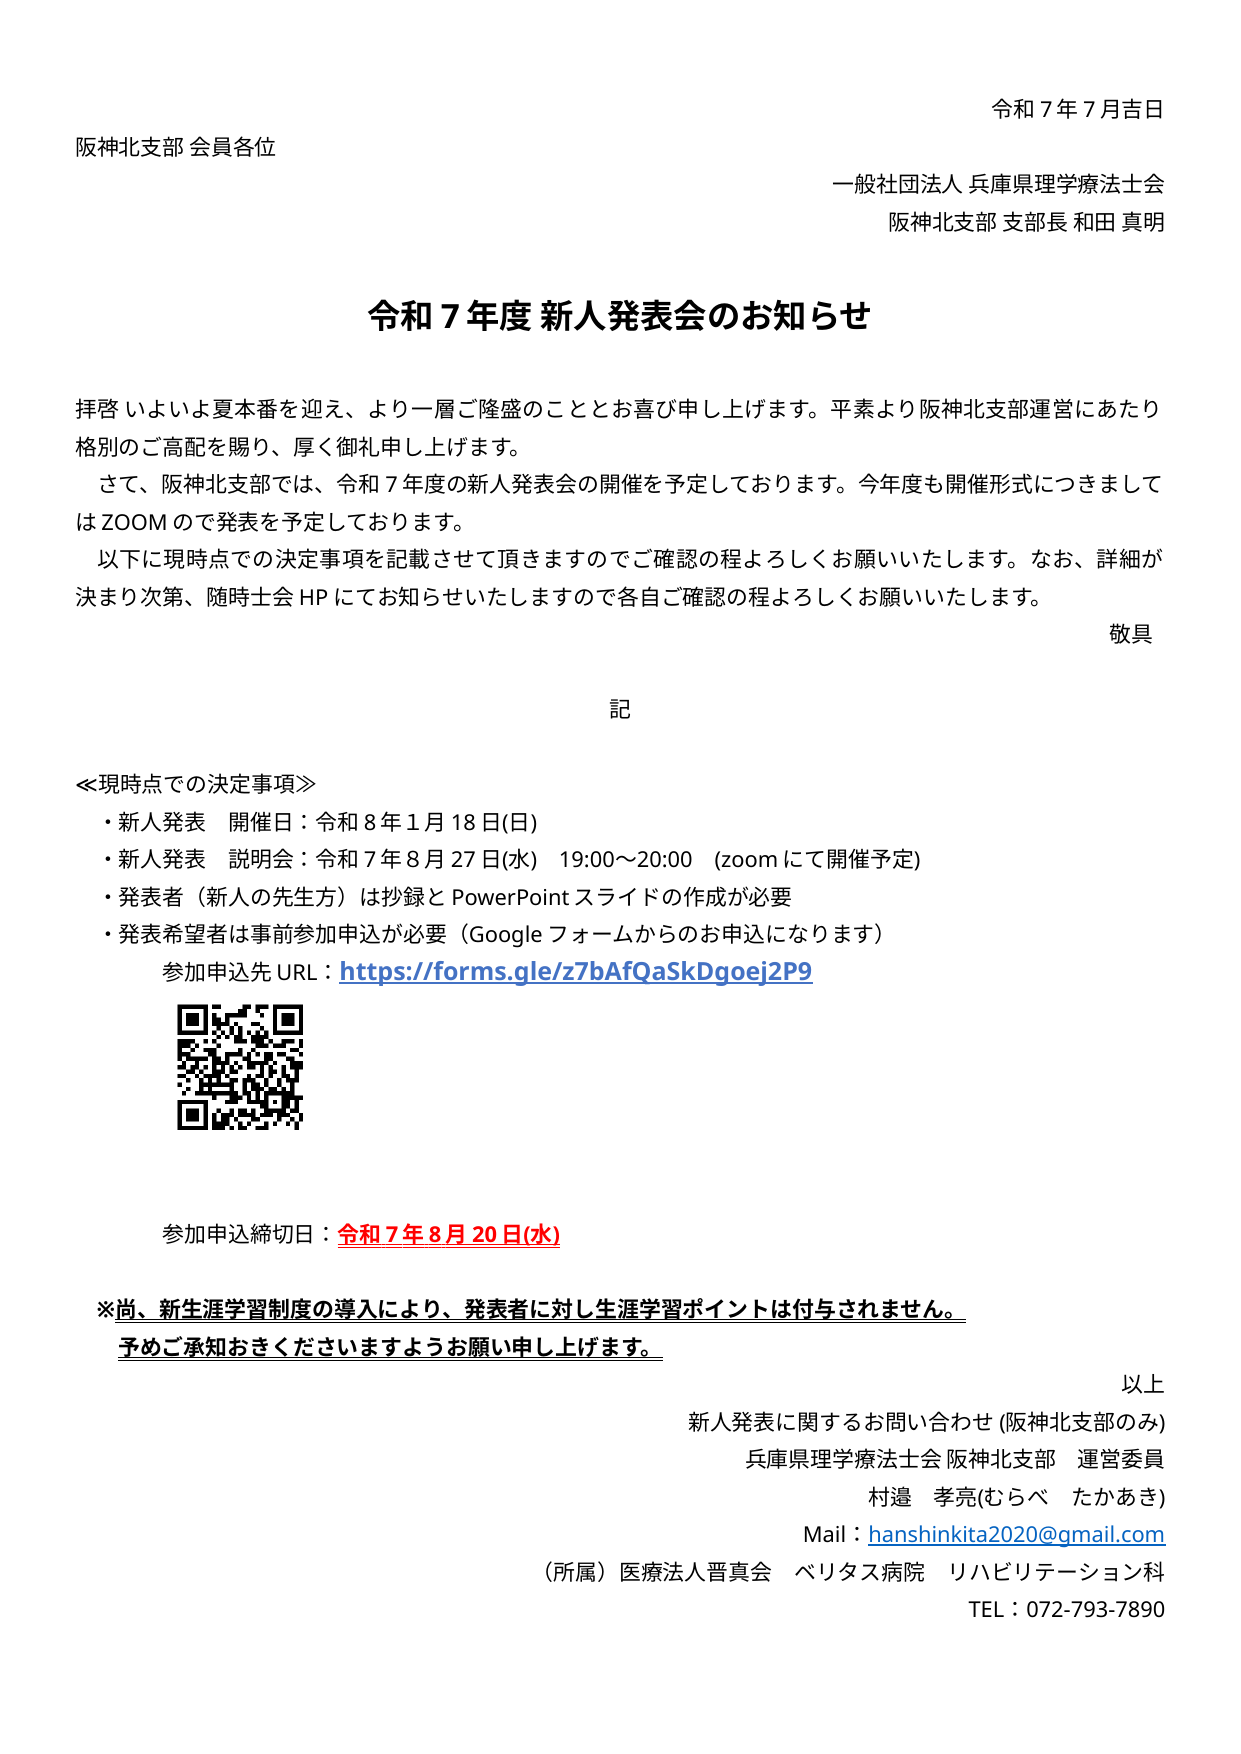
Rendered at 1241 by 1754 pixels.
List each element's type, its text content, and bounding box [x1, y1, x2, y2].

text 令和7年度 新⼈発表会のお知らせ [75, 277, 1165, 352]
text ・新人発表 説明会：令和7年８月27日(水) 19:00～20:00 (zoomにて開催予定) [75, 839, 1165, 877]
subtitle 記 [75, 689, 1165, 727]
text 敬具 [75, 614, 1165, 652]
text 兵庫県理学療法⼠会 阪神北⽀部 運営委員 [75, 1439, 1165, 1477]
text ・発表者（新人の先生方）は抄録とPowerPointスライドの作成が必要 [75, 877, 1165, 914]
text ・発表希望者は事前参加申込が必要（Googleフォームからのお申込になります） [75, 914, 1165, 952]
text 村邉 孝亮(むらべ たかあき) [75, 1477, 1165, 1514]
text ⼀般社団法⼈ 兵庫県理学療法⼠会 [75, 164, 1165, 202]
picture [162, 989, 318, 1145]
text 予めご承知おきくださいますようお願い申し上げます。 [75, 1327, 1165, 1364]
text 参加申込締切日：令和7年8月20日(水) [75, 1214, 1165, 1252]
text 令和7年7月吉⽇ [75, 89, 1165, 127]
text 拝啓 いよいよ夏本番を迎え、より一層ご隆盛のこととお喜び申し上げます。平素より阪神北⽀部運営にあたり格別のご⾼配を賜り、厚く御礼申し上げます。 [75, 389, 1165, 464]
text ・新人発表 開催日：令和8年１月18日(日) [75, 802, 1165, 839]
text 阪神北⽀部 ⽀部⻑ 和田 真明 [75, 202, 1165, 239]
text 以上 [75, 1364, 1165, 1402]
text 参加申込先URL：https://forms.gle/z7bAfQaSkDgoej2P9 [75, 952, 1165, 989]
text 阪神北⽀部 会員各位 [75, 127, 1165, 164]
text （所属）医療法人晋真会 ベリタス病院 リハビリテーション科 [75, 1552, 1165, 1589]
text TEL：072-793-7890 [75, 1589, 1165, 1627]
text 以下に現時点での決定事項を記載させて頂きますのでご確認の程よろしくお願いいたします。なお、詳細が決まり次第、随時士会 HP にてお知らせいたしますので各自ご確認の程よろしくお願いいたします。 [75, 539, 1165, 614]
text ※尚、新生涯学習制度の導入により、発表者に対し生涯学習ポイントは付与されません。 [75, 1289, 1165, 1327]
text Mail：hanshinkita2020@gmail.com [75, 1514, 1165, 1552]
text ≪現時点での決定事項≫ [75, 764, 1165, 802]
text さて、阪神北支部では、令和7年度の新人発表会の開催を予定しております。今年度も開催形式につきましてはZOOMので発表を予定しております。 [75, 464, 1165, 539]
text 新⼈発表に関するお問い合わせ (阪神北⽀部のみ) [75, 1402, 1165, 1439]
